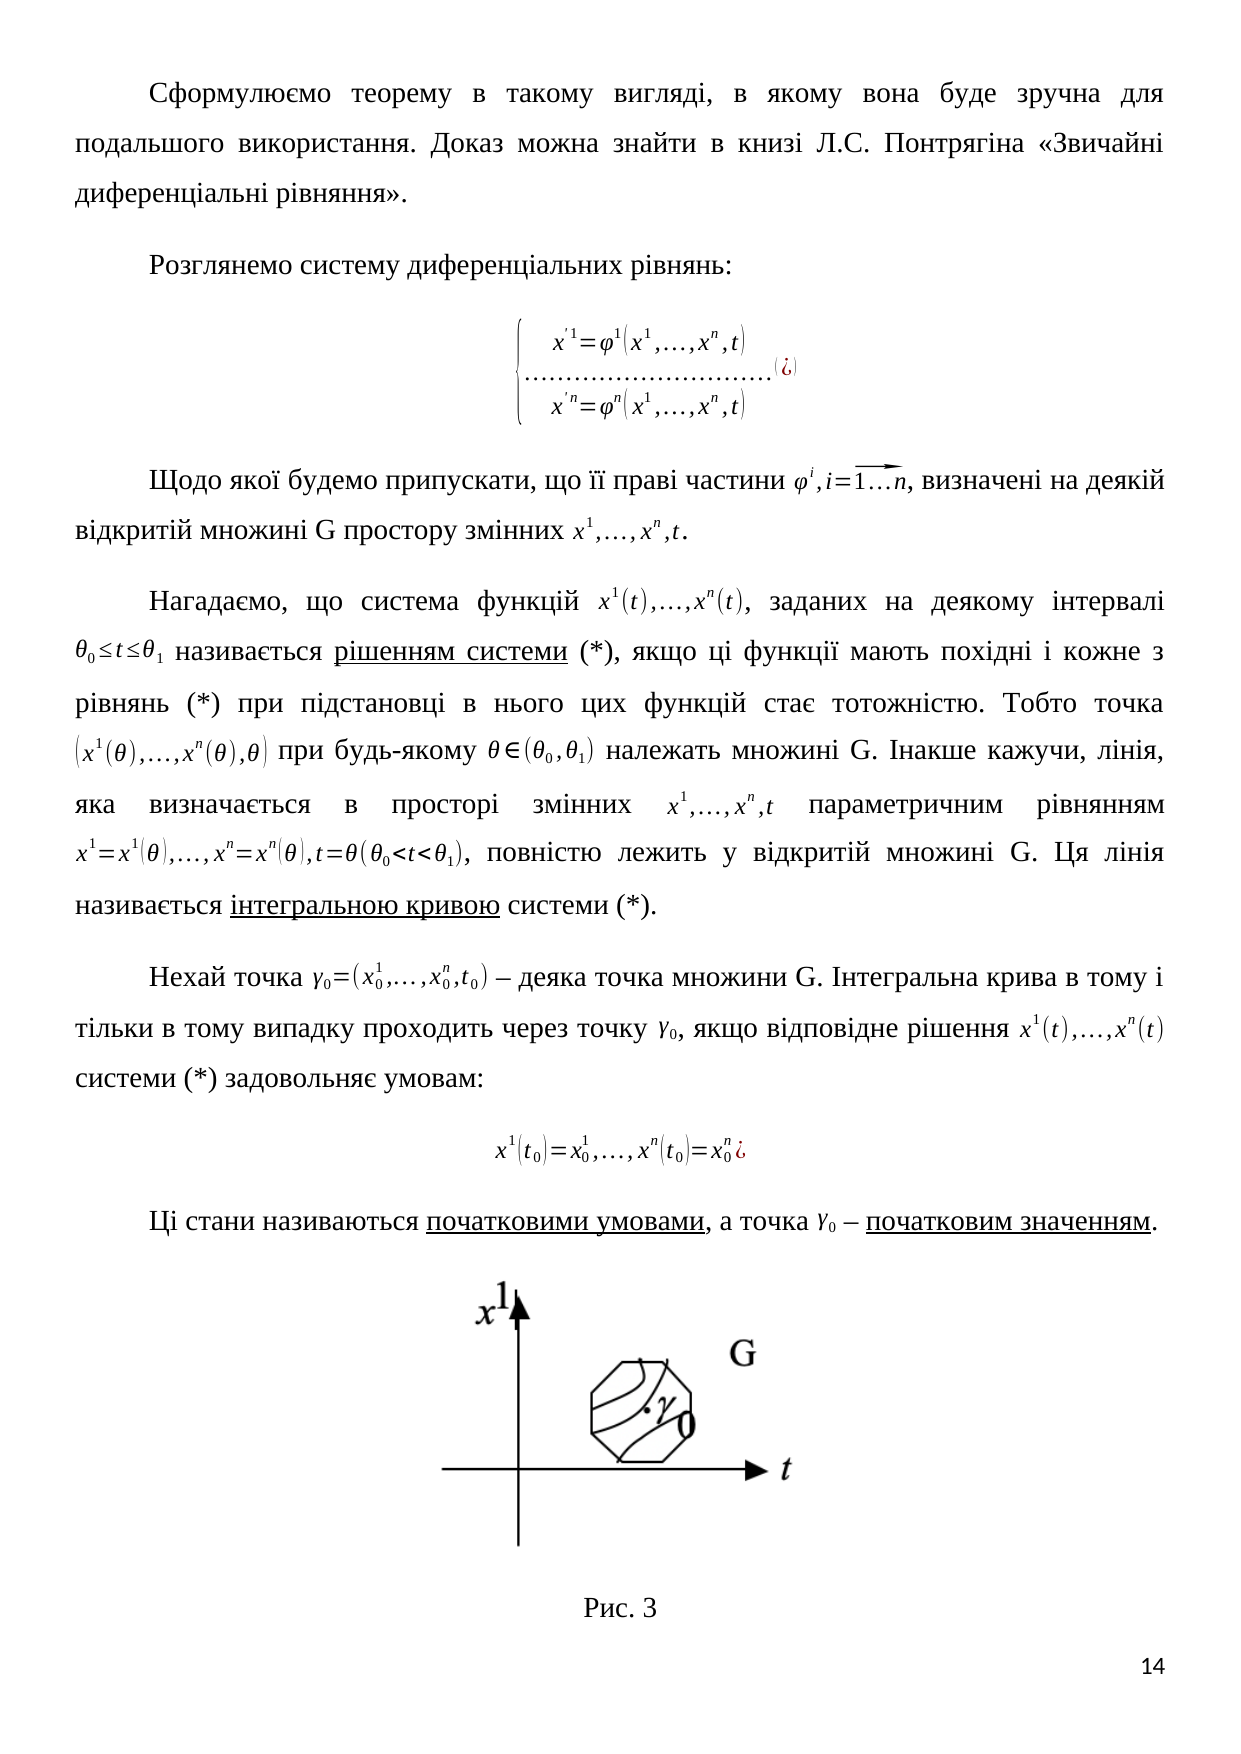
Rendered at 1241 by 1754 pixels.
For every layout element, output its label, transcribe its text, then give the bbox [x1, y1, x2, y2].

text Ці стани називаються початковими умовами, а точка – початковим значенням. [75, 1203, 1165, 1236]
text Щодо якої будемо припускати, що її праві частини , визначені на деякій відкритій множині G простору змінних . [75, 462, 1165, 546]
text Рис. 3 [75, 1591, 1165, 1624]
text Нагадаємо, що система функцій , заданих на деякому інтервалі називається рішенням системи (*), якщо ці функції мають похідні і кожне з рівнянь (*) при підстановці в нього цих функцій стає тотожністю. Тобто точка при будь-якому належать множині G. Інакше кажучи, лінія, яка визначається в просторі змінних параметричним рівнянням , повністю лежить у відкритій множині G. Ця лінія називається інтегральною кривою системи (*). [75, 583, 1165, 921]
text Сформулюємо теорему в такому вигляді, в якому вона буде зручна для подальшого використання. Доказ можна знайти в книзі Л.С. Понтрягіна «Звичайні диференціальні рівняння». [75, 75, 1165, 209]
text Розглянемо систему диференціальних рівнянь: [75, 247, 1165, 280]
text Нехай точка – деяка точка множини G. Інтегральна крива в тому і тільки в тому випадку проходить через точку , якщо відповідне рішення системи (*) задовольняє умовам: [75, 958, 1165, 1094]
picture [437, 1274, 803, 1556]
